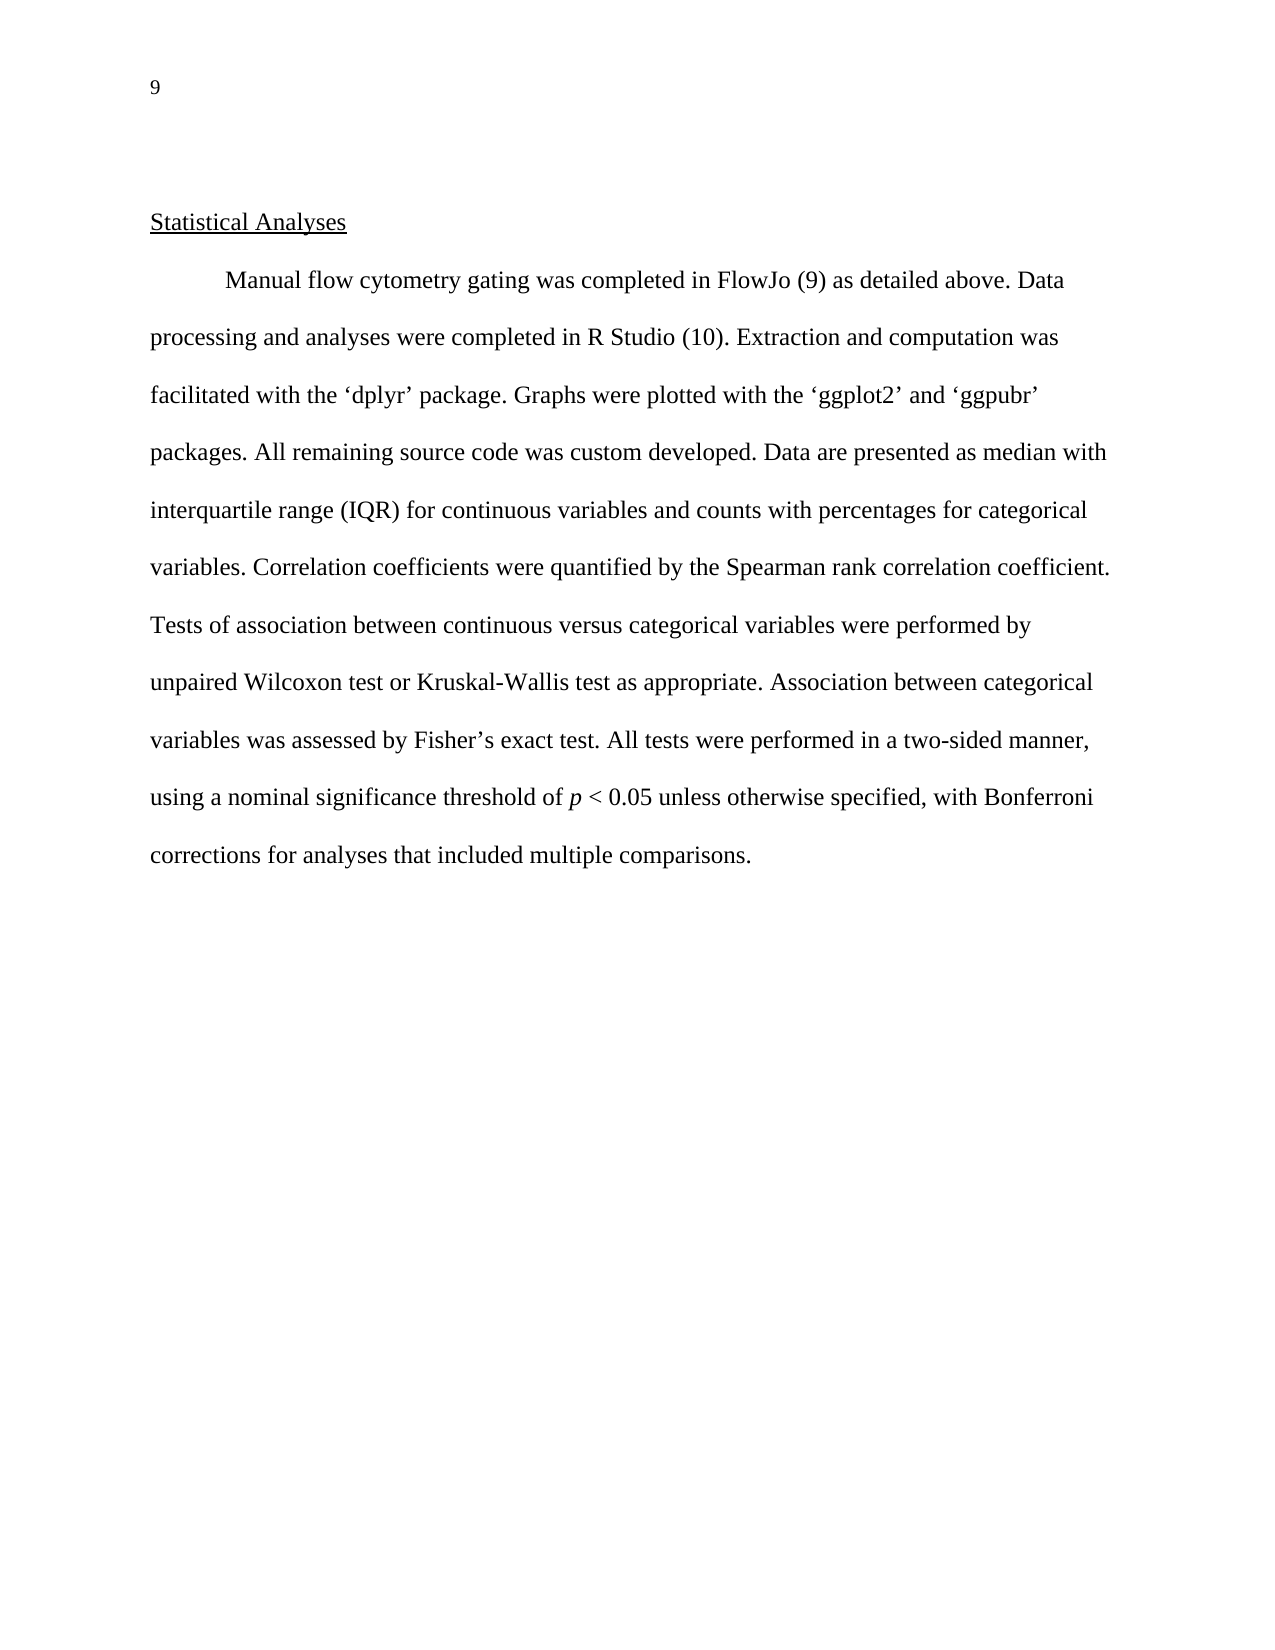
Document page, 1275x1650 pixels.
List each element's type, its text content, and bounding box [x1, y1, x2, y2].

text Manual flow cytometry gating was completed in FlowJo (9) as detailed above. Data processing and analyses were completed in R Studio (10). Extraction and computation was facilitated with the ‘dplyr’ package. Graphs were plotted with the ‘ggplot2’ and ‘ggpubr’ packages. All remaining source code was custom developed. Data are presented as median with interquartile range (IQR) for continuous variables and counts with percentages for categorical variables. Correlation coefficients were quantified by the Spearman rank correlation coefficient. Tests of association between continuous versus categorical variables were performed by unpaired Wilcoxon test or Kruskal-Wallis test as appropriate. Association between categorical variables was assessed by Fisher’s exact test. All tests were performed in a two-sided manner, using a nominal significance threshold of p < 0.05 unless otherwise specified, with Bonferroni corrections for analyses that included multiple comparisons. [150, 265, 1125, 869]
text Statistical Analyses [150, 207, 1125, 236]
